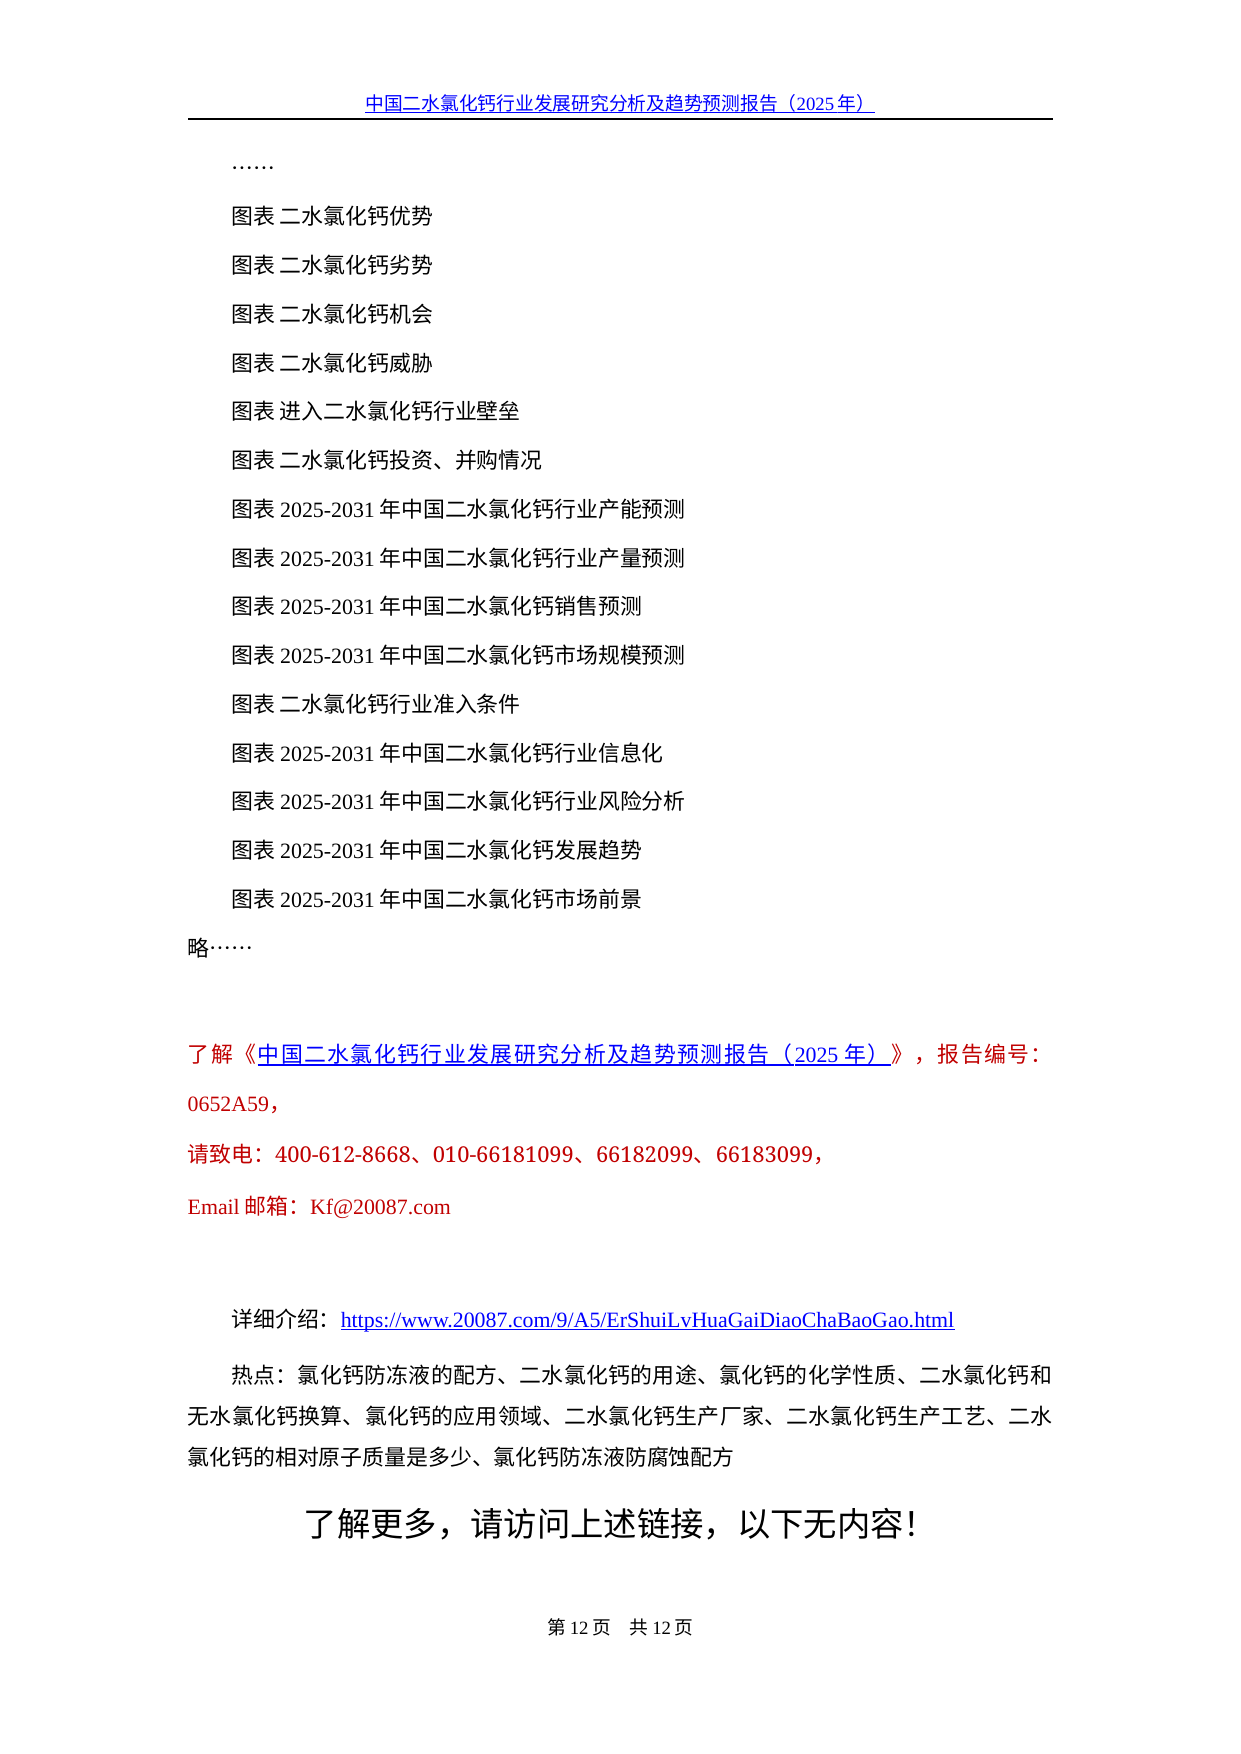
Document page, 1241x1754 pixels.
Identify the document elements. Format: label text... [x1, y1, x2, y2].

text 了解《中国二水氯化钙行业发展研究分析及趋势预测报告（2025年）》，报告编号：0652A59， [187, 1037, 1053, 1118]
text 详细介绍：https://www.20087.com/9/A5/ErShuiLvHuaGaiDiaoChaBaoGao.html [187, 1301, 1053, 1334]
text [187, 150, 1053, 963]
text Email邮箱：Kf@20087.com [187, 1188, 1053, 1221]
title 了解更多，请访问上述链接，以下无内容！ [187, 1489, 1053, 1554]
text 请致电：400-612-8668、010-66181099、66182099、66183099， [187, 1137, 1053, 1169]
text 热点：氯化钙防冻液的配方、二水氯化钙的用途、氯化钙的化学性质、二水氯化钙和无水氯化钙换算、氯化钙的应用领域、二水氯化钙生产厂家、二水氯化钙生产工艺、二水氯化钙的相对原子质量是多少、氯化钙防冻液防腐蚀配方 [187, 1358, 1053, 1472]
